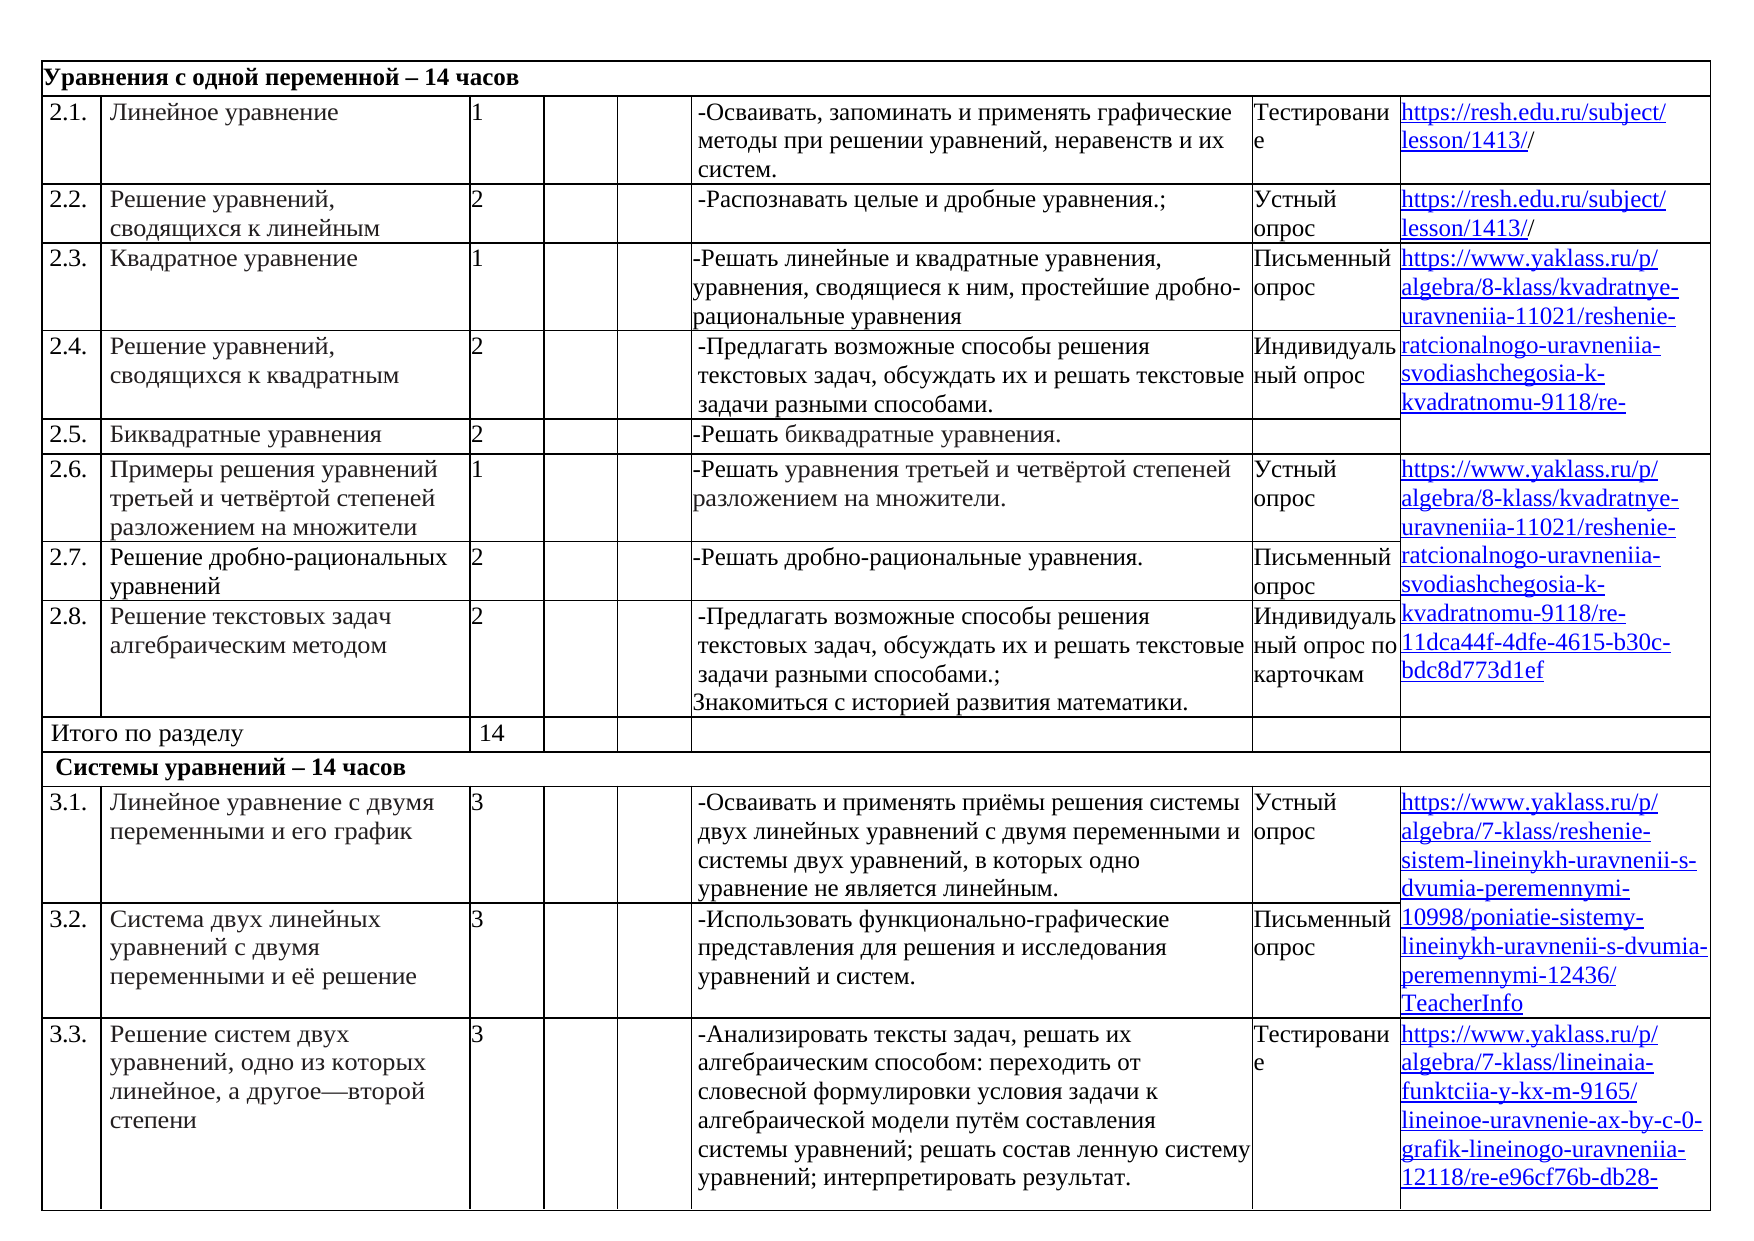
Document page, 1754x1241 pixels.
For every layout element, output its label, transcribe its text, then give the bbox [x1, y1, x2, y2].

table_cell Письменный опрос [1253, 904, 1400, 1017]
table_cell [545, 787, 617, 902]
table_cell -Решать линейные и квадратные уравнения, уравнения, сводящиеся к ним, простейшие дробно-рациональные уравнения [692, 244, 1252, 330]
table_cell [1401, 1019, 1710, 1209]
table_cell 3.3. [43, 1019, 100, 1209]
table_cell [545, 542, 617, 600]
table_cell [545, 718, 617, 751]
table_cell 2.1. [43, 97, 100, 183]
table_cell Линейное уравнение с двумя переменными и его график [102, 787, 469, 902]
table_cell [545, 420, 617, 453]
table_cell 2.2. [43, 185, 100, 242]
table_cell 2.3. [43, 244, 100, 330]
table_cell [618, 244, 691, 330]
table_cell -Решать биквадратные уравнения. [692, 420, 1252, 453]
table_cell [618, 542, 691, 600]
table_cell [618, 787, 691, 902]
table_cell Индивидуальный опрос по карточкам [1253, 601, 1400, 716]
table_cell [1253, 718, 1400, 751]
table_cell Индивидуальный опрос [1253, 331, 1400, 418]
table_cell 1 [471, 97, 543, 183]
table_cell 3.1. [43, 787, 100, 902]
table_cell [1401, 718, 1710, 751]
table_cell Линейное уравнение [102, 97, 469, 183]
table_cell Устный опрос [1253, 185, 1400, 242]
table_cell [545, 331, 617, 418]
table_cell 2 [471, 601, 543, 716]
table_cell https://resh.edu.ru/subject/lesson/1413// [1401, 185, 1710, 242]
table_cell Решение текстовых задач алгебраическим методом [102, 601, 469, 716]
table_cell [545, 1019, 617, 1209]
table_cell -Использовать функционально-графические представления для решения и исследования уравнений и систем. [692, 904, 1252, 1017]
table_cell Письменный опрос [1253, 542, 1400, 600]
table_cell -Осваивать, запоминать и применять графические методы при решении уравнений, неравенств и их систем. [692, 97, 1252, 183]
table_cell Примеры решения уравнений третьей и четвёртой степеней разложением на множители [102, 455, 469, 541]
table_cell [618, 185, 691, 242]
table_cell Тестирование [1253, 1019, 1400, 1209]
table_cell [545, 244, 617, 330]
table_cell 3 [471, 904, 543, 1017]
table_cell 14 [471, 718, 543, 751]
table_cell 3 [471, 787, 543, 902]
table_cell 2 [471, 420, 543, 453]
table_cell 2 [471, 185, 543, 242]
table_cell Решение уравнений, сводящихся к линейным [102, 185, 469, 242]
table_cell [545, 97, 617, 183]
table_cell 2.6. [43, 455, 100, 541]
table_cell Решение уравнений, сводящихся к квадратным [102, 331, 469, 418]
table_cell 1 [471, 455, 543, 541]
table_cell -Решать дробно-рациональные уравнения. [692, 542, 1252, 600]
table_cell -Предлагать возможные способы решения текстовых задач, обсуждать их и решать текстовые задачи разными способами.; Знакомиться с историей развития математики. [692, 601, 1252, 716]
table_cell [545, 185, 617, 242]
table_cell [618, 455, 691, 541]
table_cell 3.2. [43, 904, 100, 1017]
table_cell [618, 718, 691, 751]
table_cell [618, 601, 691, 716]
table_cell 1 [471, 244, 543, 330]
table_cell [102, 1019, 469, 1209]
table_cell Системы уравнений – 14 часов [43, 753, 1710, 786]
table_cell https://www.yaklass.ru/p/algebra/8-klass/kvadratnye-uravneniia-11021/reshenie-ratcionalnogo-uravneniia-svodiashchegosia-k-kvadratnomu-9118/re-11dca44f-4dfe-4615-b30c-bdc8d773d1ef [1401, 455, 1710, 716]
table_cell 2 [471, 331, 543, 418]
table_cell -Осваивать и применять приёмы решения системы двух линейных уравнений с двумя переменными и системы двух уравнений, в которых одно уравнение не является линейным. [692, 787, 1252, 902]
table_cell Устный опрос [1253, 787, 1400, 902]
table_cell [618, 331, 691, 418]
table_cell [545, 601, 617, 716]
table_cell [692, 718, 1252, 751]
table_cell 2.8. [43, 601, 100, 716]
table_cell https://www.yaklass.ru/p/algebra/7-klass/reshenie-sistem-lineinykh-uravnenii-s-dvumia-peremennymi-10998/poniatie-sistemy-lineinykh-uravnenii-s-dvumia-peremennymi-12436/TeacherInfo [1401, 787, 1710, 1017]
table_cell https://www.yaklass.ru/p/algebra/8-klass/kvadratnye-uravneniia-11021/reshenie-ratcionalnogo-uravneniia-svodiashchegosia-k-kvadratnomu-9118/re- [1401, 244, 1710, 453]
table_cell -Распознавать целые и дробные уравнения.; [692, 185, 1252, 242]
table_cell Тестирование [1253, 97, 1400, 183]
table_cell [545, 904, 617, 1017]
table_cell [618, 904, 691, 1017]
table_cell 3 [471, 1019, 543, 1209]
table_cell Биквадратные уравнения [102, 420, 469, 453]
table_cell -Решать уравнения третьей и четвёртой степеней разложением на множители. [692, 455, 1252, 541]
table_cell 2.5. [43, 420, 100, 453]
table_cell 2 [471, 542, 543, 600]
table_cell Итого по разделу [43, 718, 469, 751]
table_cell Уравнения с одной переменной – 14 часов [43, 62, 1710, 95]
table_cell 2.4. [43, 331, 100, 418]
table_cell Решение дробно-рациональных уравнений [102, 542, 469, 600]
table_cell Система двух линейных уравнений с двумя переменными и её решение [102, 904, 469, 1017]
table_cell Устный опрос [1253, 455, 1400, 541]
table_cell 2.7. [43, 542, 100, 600]
table_cell [618, 1019, 691, 1209]
table_cell Письменный опрос [1253, 244, 1400, 330]
table_cell [545, 455, 617, 541]
table_cell https://resh.edu.ru/subject/lesson/1413// [1401, 97, 1710, 183]
table_cell [618, 420, 691, 453]
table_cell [692, 1019, 1252, 1209]
table_cell Квадратное уравнение [102, 244, 469, 330]
table_cell [618, 97, 691, 183]
table_cell -Предлагать возможные способы решения текстовых задач, обсуждать их и решать текстовые задачи разными способами. [692, 331, 1252, 418]
table_cell [1253, 420, 1400, 453]
